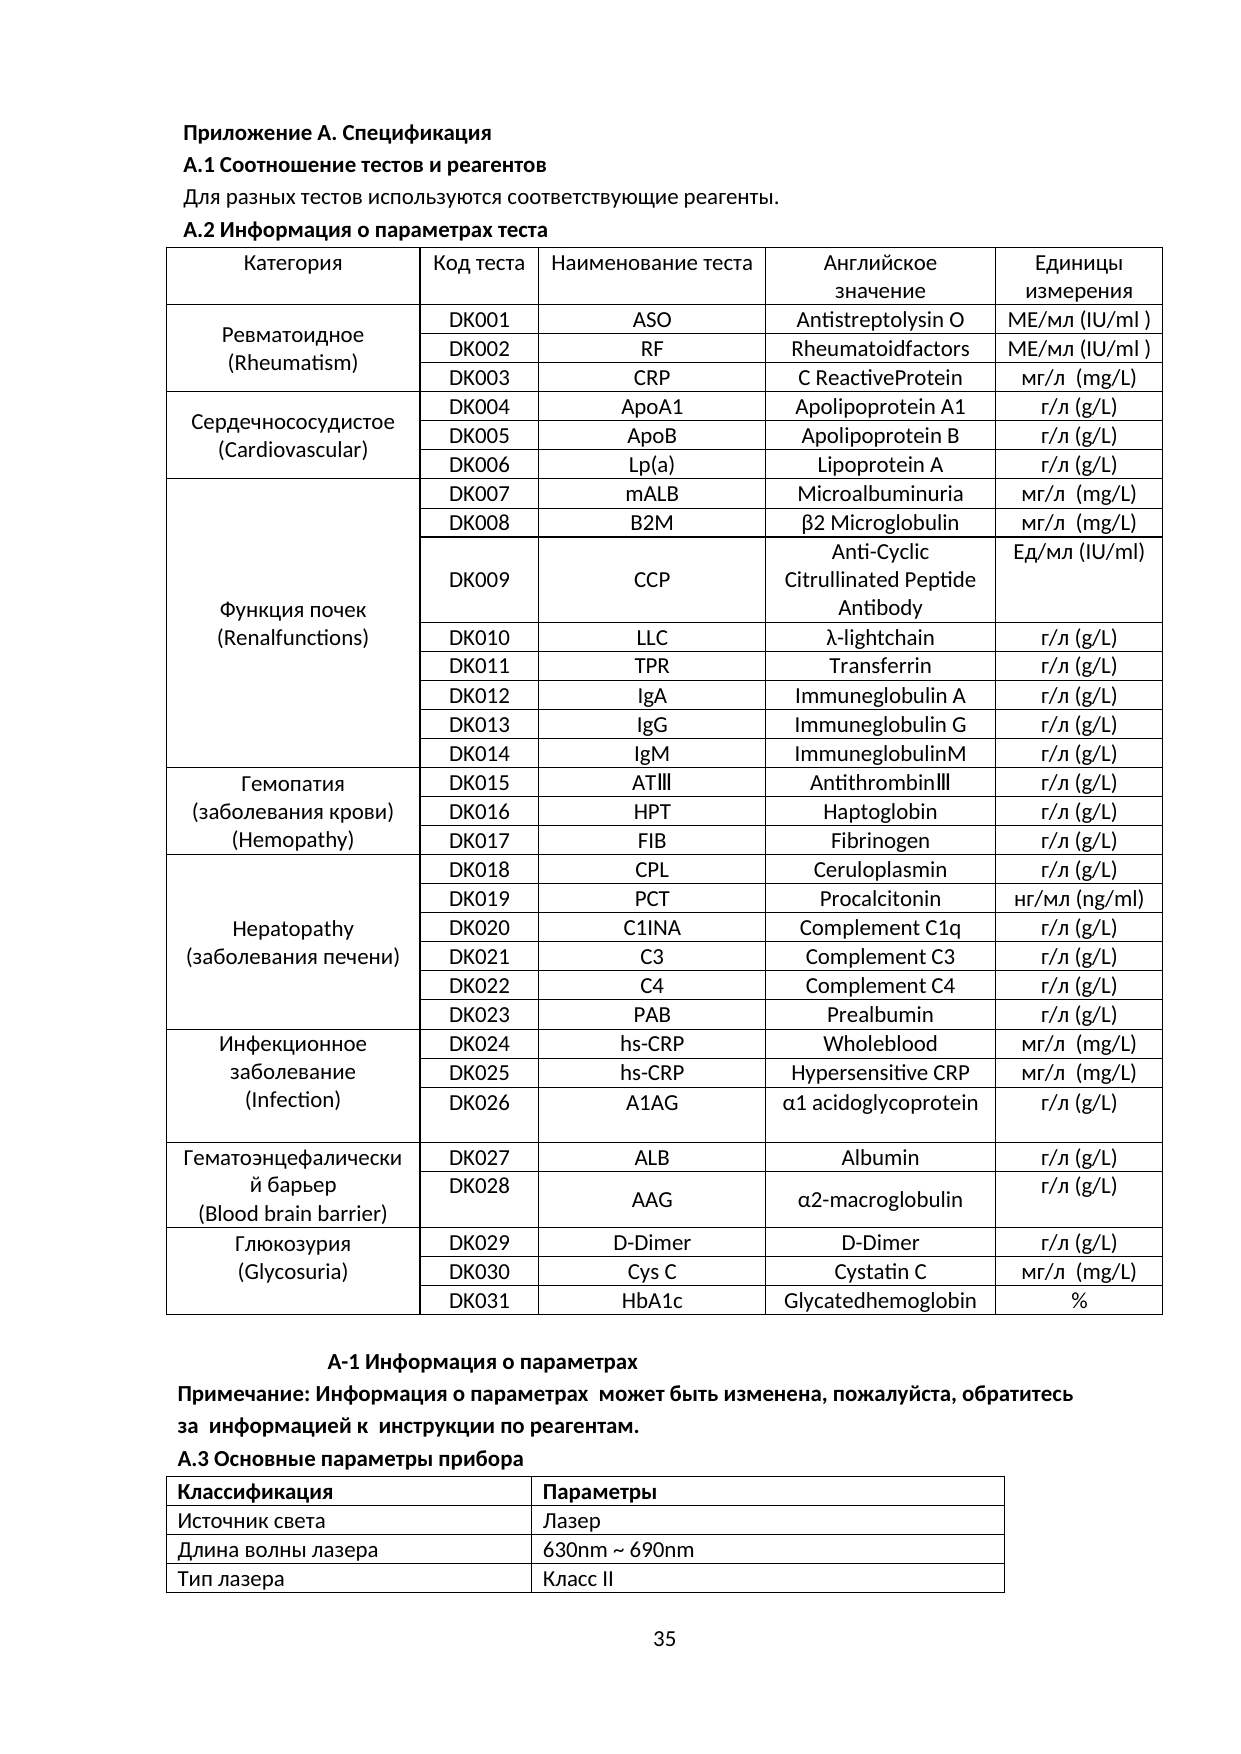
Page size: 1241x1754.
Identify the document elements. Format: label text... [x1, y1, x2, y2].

list А.3 Основные параметры прибора [177, 1444, 1152, 1472]
list за информацией к инструкции по реагентам. [177, 1411, 1152, 1439]
table_cell Procalcitonin [766, 884, 995, 912]
table_cell Класс II [532, 1564, 1004, 1592]
table_cell D-Dimer [766, 1228, 995, 1256]
table_cell г/л (g/L) [996, 797, 1162, 825]
table_cell Immuneglobulin A [766, 681, 995, 709]
table_cell DK008 [421, 509, 538, 536]
table_cell г/л (g/L) [996, 1228, 1162, 1256]
table_cell г/л (g/L) [996, 855, 1162, 883]
table_header Наименование теста [539, 248, 765, 304]
table_cell Тип лазера [167, 1564, 531, 1592]
table_cell г/л (g/L) [996, 826, 1162, 854]
table_cell D-Dimer [539, 1228, 765, 1256]
table_header Единицы измерения [996, 248, 1162, 304]
table_cell Источник света [167, 1506, 531, 1534]
table_cell AAG [539, 1172, 765, 1227]
table_cell IgG [539, 710, 765, 738]
table_cell Microalbuminuria [766, 479, 995, 507]
table_cell DK007 [421, 479, 538, 507]
table_cell CPL [539, 855, 765, 883]
table_cell DK003 [421, 363, 538, 391]
table_cell DK024 [421, 1030, 538, 1057]
table_cell DK002 [421, 334, 538, 362]
table_cell DK001 [421, 305, 538, 333]
table_cell DK018 [421, 855, 538, 883]
table_cell CCP [539, 538, 765, 622]
table_cell 630nm ~ 690nm [532, 1535, 1004, 1563]
table_cell Ед/мл (IU/ml) [996, 538, 1162, 622]
list A.1 Соотношение тестов и реагентов [183, 150, 1152, 178]
table_cell нг/мл (ng/ml) [996, 884, 1162, 912]
table_cell IgM [539, 739, 765, 767]
table_cell г/л (g/L) [996, 739, 1162, 767]
table_cell AntithrombinⅢ [766, 768, 995, 796]
table_cell DK019 [421, 884, 538, 912]
table_cell ApoA1 [539, 392, 765, 420]
table_cell Глюкозурия (Glycosuria) [167, 1228, 419, 1314]
table_cell мг/л (mg/L) [996, 479, 1162, 507]
table_cell DK005 [421, 421, 538, 449]
table_cell Lp(a) [539, 450, 765, 478]
table_cell CRP [539, 363, 765, 391]
table_cell г/л (g/L) [996, 392, 1162, 420]
table_cell Prealbumin [766, 1000, 995, 1028]
table_cell DK029 [421, 1228, 538, 1256]
table_cell DK031 [421, 1286, 538, 1314]
table_cell Лазер [532, 1506, 1004, 1534]
table_cell λ-lightchain [766, 623, 995, 651]
table_cell IgA [539, 681, 765, 709]
table_header Английское значение [766, 248, 995, 304]
table_cell DK010 [421, 623, 538, 651]
table_cell Ceruloplasmin [766, 855, 995, 883]
table_cell г/л (g/L) [996, 623, 1162, 651]
table_cell DK006 [421, 450, 538, 478]
table_cell МЕ/мл (IU/ml ) [996, 334, 1162, 362]
table_cell мг/л (mg/L) [996, 363, 1162, 391]
table_cell Ревматоидное (Rheumatism) [167, 305, 419, 391]
table_cell DK012 [421, 681, 538, 709]
table_cell LLC [539, 623, 765, 651]
table_cell α1 acidoglycoprotein [766, 1088, 995, 1142]
list A.2 Информация о параметрах теста [183, 215, 1152, 243]
table_cell B2M [539, 509, 765, 536]
table_cell % [996, 1286, 1162, 1314]
table_cell DK017 [421, 826, 538, 854]
table_header Классификация [167, 1477, 531, 1505]
table_cell DK027 [421, 1143, 538, 1171]
table_cell Glycatedhemoglobin [766, 1286, 995, 1314]
table_cell ImmuneglobulinM [766, 739, 995, 767]
table_cell Инфекционное заболевание (Infection) [167, 1030, 419, 1142]
table_cell Hypersensitive CRP [766, 1059, 995, 1087]
table_cell DK026 [421, 1088, 538, 1142]
table_cell DK023 [421, 1000, 538, 1028]
table_cell PAB [539, 1000, 765, 1028]
table_cell г/л (g/L) [996, 710, 1162, 738]
table_cell Apolipoprotein A1 [766, 392, 995, 420]
table_cell Complement C1q [766, 913, 995, 941]
table_cell мг/л (mg/L) [996, 1030, 1162, 1057]
table_cell PCT [539, 884, 765, 912]
table_cell HbA1c [539, 1286, 765, 1314]
table_cell DK021 [421, 942, 538, 970]
table_cell DK025 [421, 1059, 538, 1087]
table_cell DK030 [421, 1257, 538, 1285]
table_cell Wholeblood [766, 1030, 995, 1057]
table_cell ALB [539, 1143, 765, 1171]
table_cell Complement C4 [766, 971, 995, 999]
table_cell C4 [539, 971, 765, 999]
table_header Категория [167, 248, 419, 304]
table_cell Hepatopathy (заболевания печени) [167, 855, 419, 1028]
table_cell α2-macroglobulin [766, 1172, 995, 1227]
table_cell ApoB [539, 421, 765, 449]
table_header Код теста [421, 248, 538, 304]
table_cell мг/л (mg/L) [996, 1257, 1162, 1285]
table_cell DK014 [421, 739, 538, 767]
table_cell C ReactiveProtein [766, 363, 995, 391]
table_cell DK004 [421, 392, 538, 420]
table_header Параметры [532, 1477, 1004, 1505]
table_cell Cys C [539, 1257, 765, 1285]
table_cell C3 [539, 942, 765, 970]
table_cell mALB [539, 479, 765, 507]
table_cell г/л (g/L) [996, 913, 1162, 941]
table_cell Длина волны лазера [167, 1535, 531, 1563]
table_cell FIB [539, 826, 765, 854]
table_cell Anti-Cyclic Citrullinated Peptide Antibody [766, 538, 995, 622]
table_cell мг/л (mg/L) [996, 1059, 1162, 1087]
table_cell DK016 [421, 797, 538, 825]
table_cell г/л (g/L) [996, 450, 1162, 478]
list Для разных тестов используются соответствующие реагенты. [183, 182, 1152, 211]
table_cell Apolipoprotein B [766, 421, 995, 449]
table_cell RF [539, 334, 765, 362]
table_cell DK015 [421, 768, 538, 796]
table_cell мг/л (mg/L) [996, 509, 1162, 536]
table_cell Complement C3 [766, 942, 995, 970]
table_cell г/л (g/L) [996, 768, 1162, 796]
table_cell г/л (g/L) [996, 652, 1162, 680]
table_cell г/л (g/L) [996, 1143, 1162, 1171]
table_cell Haptoglobin [766, 797, 995, 825]
table_cell Immuneglobulin G [766, 710, 995, 738]
table_cell г/л (g/L) [996, 1088, 1162, 1142]
table_cell Fibrinogen [766, 826, 995, 854]
table_cell г/л (g/L) [996, 942, 1162, 970]
table_cell МЕ/мл (IU/ml ) [996, 305, 1162, 333]
table_cell Albumin [766, 1143, 995, 1171]
table_cell DK013 [421, 710, 538, 738]
table_cell г/л (g/L) [996, 421, 1162, 449]
table_cell Функция почек (Renalfunctions) [167, 479, 419, 767]
table_cell DK011 [421, 652, 538, 680]
table_cell г/л (g/L) [996, 971, 1162, 999]
table_cell Cystatin C [766, 1257, 995, 1285]
list A-1 Информация о параметрах [327, 1347, 1152, 1375]
table_cell Lipoprotein A [766, 450, 995, 478]
table_cell ASO [539, 305, 765, 333]
table_cell г/л (g/L) [996, 1172, 1162, 1227]
table_cell Сердечнососудистое (Cardiovascular) [167, 392, 419, 478]
table_cell ATⅢ [539, 768, 765, 796]
table_cell г/л (g/L) [996, 681, 1162, 709]
table_cell hs-CRP [539, 1030, 765, 1057]
table_cell Transferrin [766, 652, 995, 680]
table_cell Гематоэнцефалический барьер (Blood brain barrier) [167, 1143, 419, 1227]
table_cell hs-CRP [539, 1059, 765, 1087]
table_cell DK020 [421, 913, 538, 941]
table_cell DK028 [421, 1172, 538, 1227]
table_cell г/л (g/L) [996, 1000, 1162, 1028]
list Приложение А. Спецификация [183, 118, 1152, 146]
table_cell β2 Microglobulin [766, 509, 995, 536]
table_cell DK009 [421, 538, 538, 622]
table_cell A1AG [539, 1088, 765, 1142]
table_cell Rheumatoidfactors [766, 334, 995, 362]
table_cell C1INA [539, 913, 765, 941]
table_cell Antistreptolysin O [766, 305, 995, 333]
list Примечание: Информация о параметрах может быть изменена, пожалуйста, обратитесь [177, 1379, 1152, 1407]
table_cell DK022 [421, 971, 538, 999]
table_cell TPR [539, 652, 765, 680]
table_cell Гемопатия (заболевания крови) (Hemopathy) [167, 768, 419, 854]
table_cell HPT [539, 797, 765, 825]
